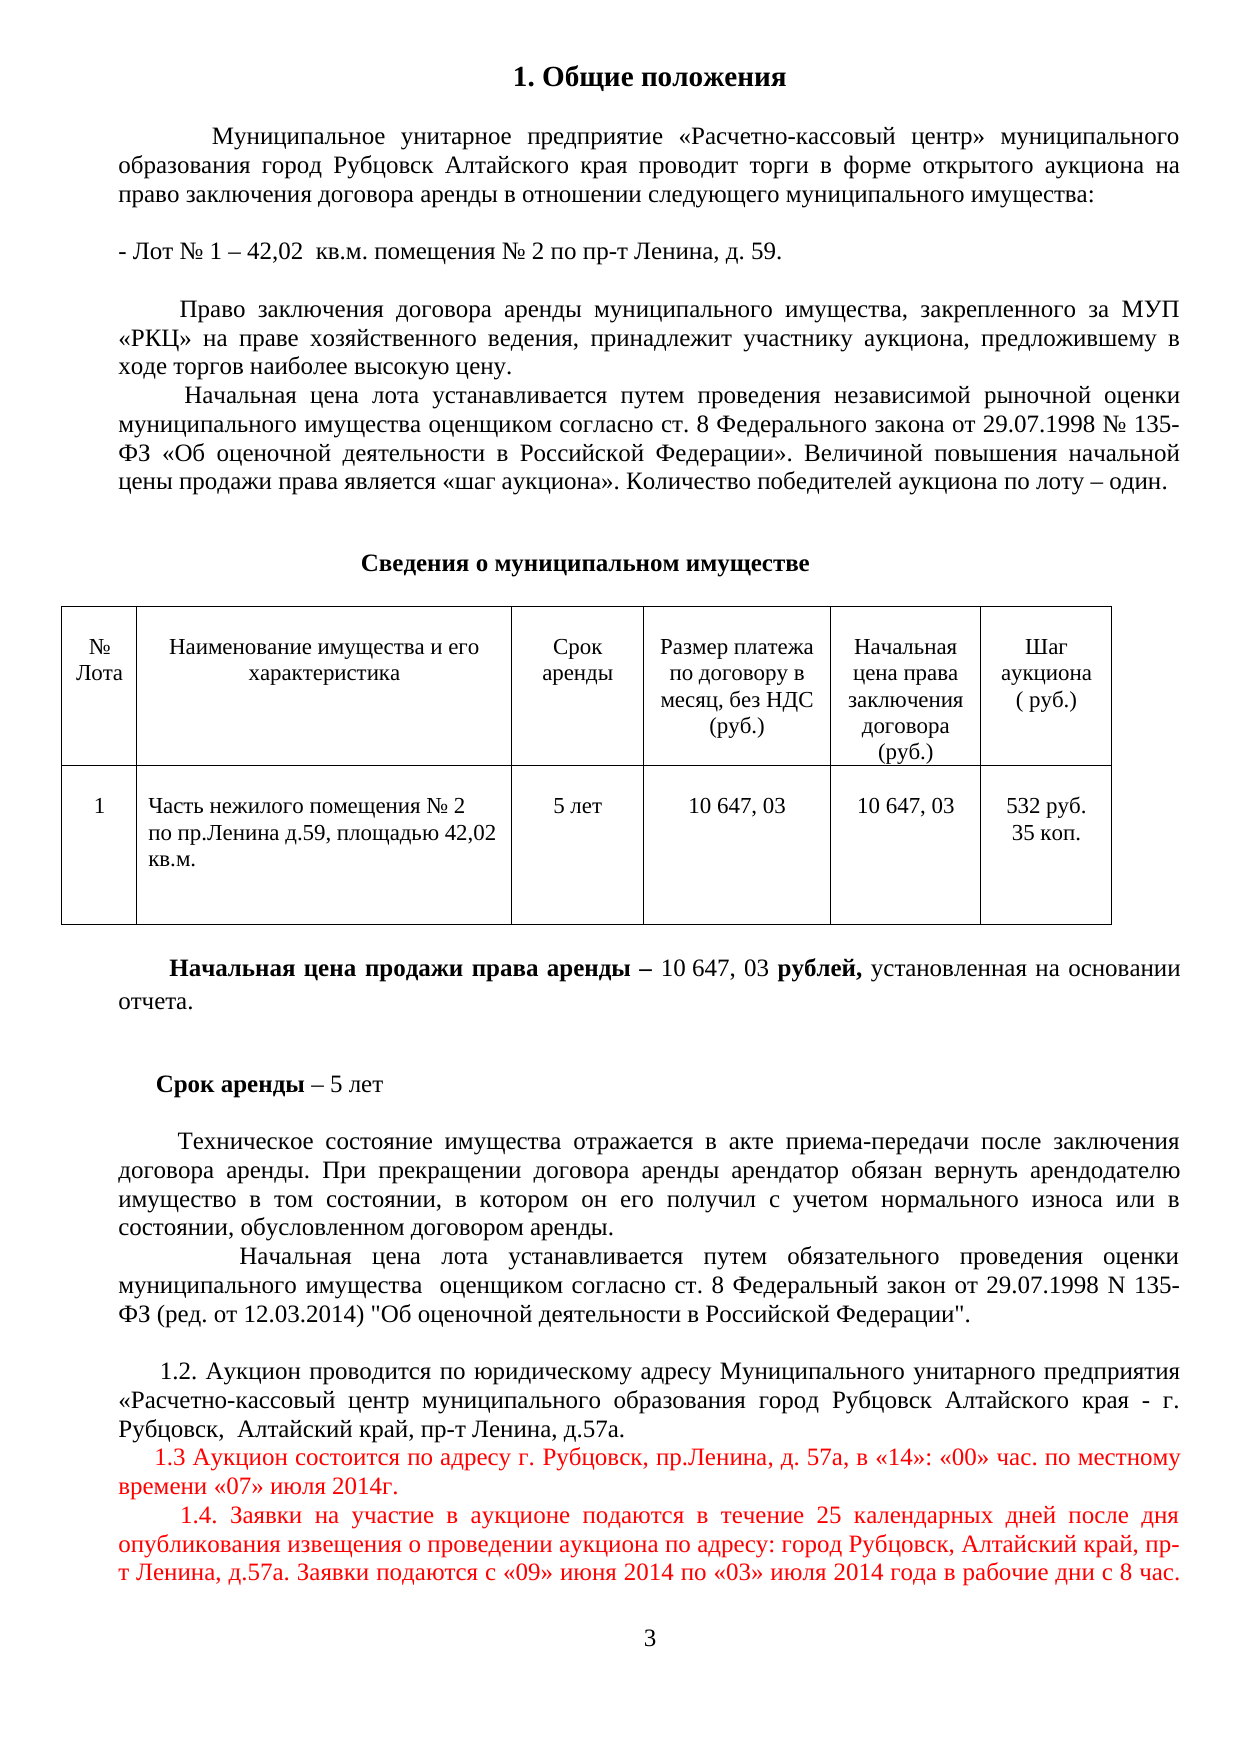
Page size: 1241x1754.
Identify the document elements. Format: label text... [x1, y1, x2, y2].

table_cell 10 647, 03 [831, 766, 980, 924]
text Муниципальное унитарное предприятие «Расчетно-кассовый центр» муниципального образования город Рубцовск Алтайского края проводит торги в форме открытого аукциона на право заключения договора аренды в отношении следующего муниципального имущества: [118, 121, 1181, 208]
table_cell Часть нежилого помещения № 2 по пр.Ленина д.59, площадью 42,02 кв.м. [137, 766, 511, 924]
text 1.3 Аукцион состоится по адресу г. Рубцовск, пр.Ленина, д. 57а, в «14»: «00» час. по местному времени «07» июля 2014г. [118, 1442, 1181, 1500]
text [118, 1500, 1181, 1586]
text Право заключения договора аренды муниципального имущества, закрепленного за МУП «РКЦ» на праве хозяйственного ведения, принадлежит участнику аукциона, предложившему в ходе торгов наиболее высокую цену. [118, 294, 1181, 380]
text Сведения о муниципальном имуществе [118, 548, 1181, 577]
table_cell 1 [62, 766, 136, 924]
text 1.2. Аукцион проводится по юридическому адресу Муниципального унитарного предприятия «Расчетно-кассовый центр муниципального образования город Рубцовск Алтайского края - г. Рубцовск, Алтайский край, пр-т Ленина, д.57а. [118, 1356, 1181, 1442]
text - Лот № 1 – 42,02 кв.м. помещения № 2 по пр-т Ленина, д. 59. [118, 236, 1181, 265]
text Начальная цена продажи права аренды – 10 647, 03 рублей, установленная на основании отчета. [118, 953, 1181, 1015]
table_header Наименование имущества и его характеристика [137, 607, 511, 765]
text Срок аренды – 5 лет [118, 1069, 1181, 1097]
text 1. Общие положения [118, 59, 1181, 93]
text Начальная цена лота устанавливается путем проведения независимой рыночной оценки муниципального имущества оценщиком согласно ст. 8 Федерального закона от 29.07.1998 № 135-ФЗ «Об оценочной деятельности в Российской Федерации». Величиной повышения начальной цены продажи права является «шаг аукциона». Количество победителей аукциона по лоту – один. [118, 380, 1181, 495]
table_cell 10 647, 03 [644, 766, 830, 924]
table_header Шаг аукциона ( руб.) [981, 607, 1111, 765]
table_header № Лота [62, 607, 136, 765]
table_header Размер платежа по договору в месяц, без НДС (руб.) [644, 607, 830, 765]
table_cell 5 лет [512, 766, 643, 924]
text Начальная цена лота устанавливается путем обязательного проведения оценки муниципального имущества оценщиком согласно ст. 8 Федеральный закон от 29.07.1998 N 135-ФЗ (ред. от 12.03.2014) "Об оценочной деятельности в Российской Федерации". [118, 1241, 1181, 1327]
table_cell 532 руб. 35 коп. [981, 766, 1111, 924]
table_header Начальная цена права заключения договора (руб.) [831, 607, 980, 765]
text Техническое состояние имущества отражается в акте приема-передачи после заключения договора аренды. При прекращении договора аренды арендатор обязан вернуть арендодателю имущество в том состоянии, в котором он его получил с учетом нормального износа или в состоянии, обусловленном договором аренды. [118, 1126, 1181, 1241]
table_header Срок аренды [512, 607, 643, 765]
